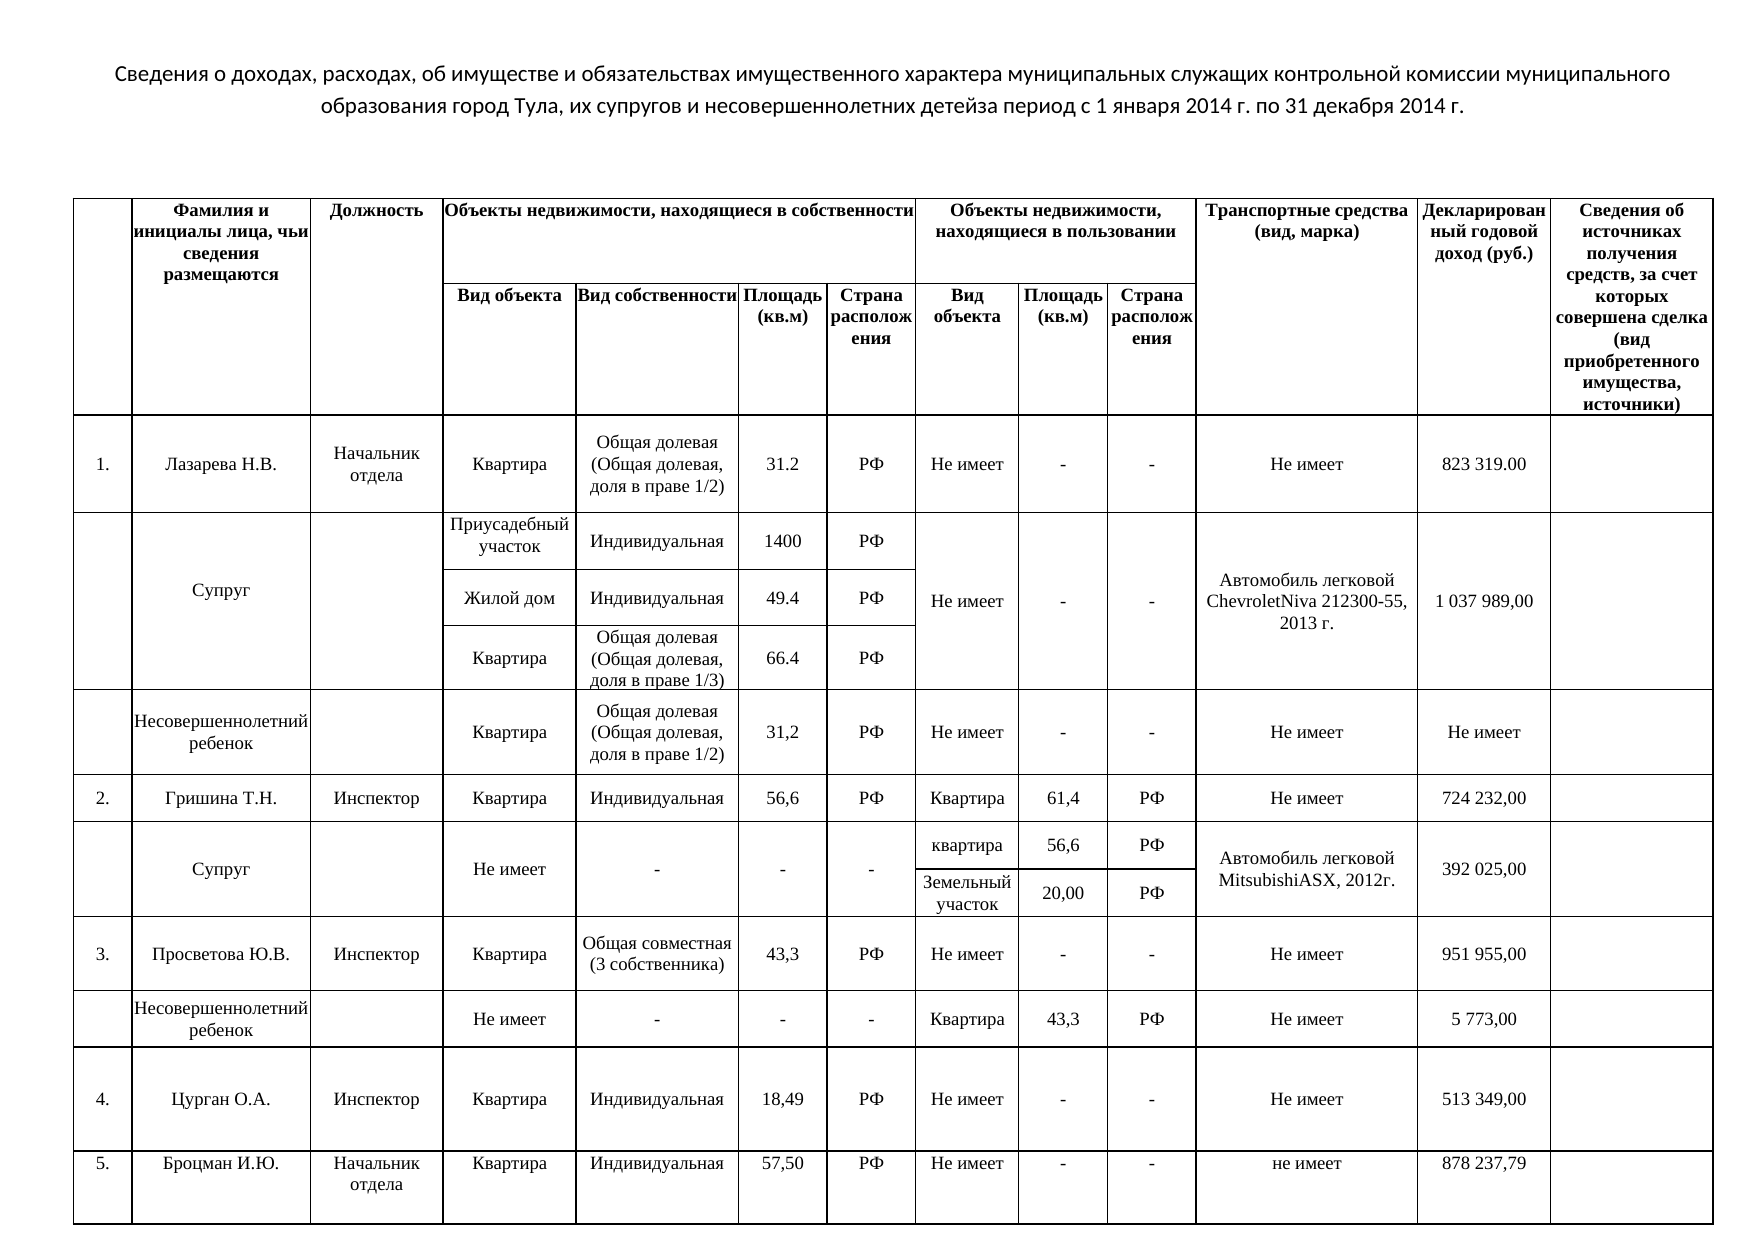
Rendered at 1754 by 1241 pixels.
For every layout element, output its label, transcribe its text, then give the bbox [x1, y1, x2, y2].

table_cell РФ [828, 1048, 915, 1150]
table_cell 49.4 [739, 570, 826, 625]
table_cell Жилой дом [444, 570, 575, 625]
table_cell Квартира [444, 917, 575, 990]
table_cell Не имеет [1197, 775, 1417, 821]
table_cell - [1108, 513, 1195, 689]
table_cell Инспектор [311, 1048, 442, 1150]
table_cell - [1108, 416, 1195, 512]
table_cell Не имеет [916, 917, 1018, 990]
table_cell 56,6 [1019, 822, 1107, 868]
table_cell Не имеет [916, 416, 1018, 512]
table_cell Приусадебный участок [444, 513, 575, 569]
table_cell РФ [1108, 822, 1195, 868]
table_cell Площадь (кв.м) [1019, 284, 1107, 414]
table_cell Вид объекта [444, 284, 575, 414]
table_cell 951 955,00 [1418, 917, 1550, 990]
table_cell [74, 822, 131, 916]
table_cell 61,4 [1019, 775, 1107, 821]
table_cell Не имеет [916, 1048, 1018, 1150]
table_cell [1551, 775, 1712, 821]
table_cell 20,00 [1019, 870, 1107, 916]
table_cell Квартира [444, 690, 575, 773]
table_cell Вид собственности [577, 284, 738, 414]
table_cell 392 025,00 [1418, 822, 1550, 916]
table_header Объекты недвижимости, находящиеся в пользовании [916, 199, 1195, 282]
table_cell 4. [74, 1048, 131, 1150]
table_cell 31.2 [739, 416, 826, 512]
table_cell Начальник отдела [311, 416, 442, 512]
table_cell - [1108, 917, 1195, 990]
table_cell квартира [916, 822, 1018, 868]
table_cell Инспектор [311, 917, 442, 990]
table_cell 1. [74, 416, 131, 512]
table_cell - [577, 991, 738, 1046]
table_cell Инспектор [311, 775, 442, 821]
table_cell - [1108, 1048, 1195, 1150]
table_cell Квартира [444, 1152, 575, 1223]
table_cell [1551, 1152, 1712, 1223]
table_cell Квартира [444, 775, 575, 821]
table_cell РФ [1108, 775, 1195, 821]
table_cell Индивидуальная [577, 513, 738, 569]
table_cell РФ [1108, 991, 1195, 1046]
table_cell [311, 991, 442, 1046]
table_cell 56,6 [739, 775, 826, 821]
table_cell Не имеет [1418, 690, 1550, 773]
table_cell Лазарева Н.В. [133, 416, 310, 512]
table_header Транспортные средства (вид, марка) [1197, 199, 1417, 414]
table_cell 1 037 989,00 [1418, 513, 1550, 689]
table_cell [1551, 1048, 1712, 1150]
table_cell Земельный участок [916, 870, 1018, 916]
table_cell Индивидуальная [577, 775, 738, 821]
table_cell Не имеет [444, 822, 575, 916]
table_cell [1551, 991, 1712, 1046]
table_cell Квартира [444, 626, 575, 689]
table_cell Автомобиль легковой ChevroletNiva 212300-55, 2013 г. [1197, 513, 1417, 689]
table_cell Броцман И.Ю. [133, 1152, 310, 1223]
table_cell [74, 690, 131, 773]
table_cell Площадь (кв.м) [739, 284, 826, 414]
table_cell 878 237,79 [1418, 1152, 1550, 1223]
table_cell Страна расположения [1108, 284, 1195, 414]
table_cell [311, 513, 442, 689]
table_cell - [828, 822, 915, 916]
table_cell [1551, 690, 1712, 773]
table_cell Общая долевая (Общая долевая, доля в праве 1/3) [577, 626, 738, 689]
table_cell 66.4 [739, 626, 826, 689]
table_cell - [739, 991, 826, 1046]
table_cell [1551, 917, 1712, 990]
table_cell - [828, 991, 915, 1046]
table_cell 31,2 [739, 690, 826, 773]
table_cell Супруг [133, 822, 310, 916]
text Сведения о доходах, расходах, об имуществе и обязательствах имущественного характера муниципальных служащих контрольной комиссии муниципального образования город Тула, их супругов и несовершеннолетних детейза период с 1 января 2014 г. по 31 декабря 2014 г. [74, 59, 1713, 119]
table_cell Не имеет [1197, 991, 1417, 1046]
table_header Декларированный годовой доход (руб.) [1418, 199, 1550, 414]
table_cell Страна расположения [828, 284, 915, 414]
table_cell Не имеет [916, 690, 1018, 773]
table_cell Начальник отдела [311, 1152, 442, 1223]
table_cell Квартира [444, 1048, 575, 1150]
table_cell Супруг [133, 513, 310, 689]
table_cell Несовершеннолетний ребенок [133, 690, 310, 773]
table_cell Вид объекта [916, 284, 1018, 414]
table_cell Не имеет [1197, 416, 1417, 512]
table_header Сведения об источниках получения средств, за счет которых совершена сделка (вид приобретенного имущества, источники) [1551, 199, 1712, 414]
table_cell Общая долевая (Общая долевая, доля в праве 1/2) [577, 690, 738, 773]
table_cell - [1108, 690, 1195, 773]
table_cell Просветова Ю.В. [133, 917, 310, 990]
table_cell РФ [1108, 870, 1195, 916]
table_cell 43,3 [739, 917, 826, 990]
table_cell Не имеет [916, 513, 1018, 689]
table_cell 1400 [739, 513, 826, 569]
table_header Фамилия и инициалы лица, чьи сведения размещаются [133, 199, 310, 414]
table_cell РФ [828, 1152, 915, 1223]
table_cell [74, 991, 131, 1046]
table_cell Автомобиль легковой MitsubishiASX, 2012г. [1197, 822, 1417, 916]
table_cell - [1019, 1152, 1107, 1223]
table_cell [311, 690, 442, 773]
table_cell 57,50 [739, 1152, 826, 1223]
table_cell - [1019, 1048, 1107, 1150]
table_cell Не имеет [444, 991, 575, 1046]
table_cell Цурган О.А. [133, 1048, 310, 1150]
table_cell 5 773,00 [1418, 991, 1550, 1046]
table_cell РФ [828, 917, 915, 990]
table_cell 513 349,00 [1418, 1048, 1550, 1150]
table_cell 18,49 [739, 1048, 826, 1150]
table_header № п/п [74, 199, 131, 414]
table_cell Не имеет [1197, 1048, 1417, 1150]
table_cell [1551, 822, 1712, 916]
table_cell [1551, 416, 1712, 512]
table_cell 724 232,00 [1418, 775, 1550, 821]
table_cell Квартира [916, 991, 1018, 1046]
table_cell Индивидуальная [577, 570, 738, 625]
table_cell Индивидуальная [577, 1152, 738, 1223]
table_cell - [739, 822, 826, 916]
table_cell [311, 822, 442, 916]
table_cell 2. [74, 775, 131, 821]
table_cell 43,3 [1019, 991, 1107, 1046]
table_cell Индивидуальная [577, 1048, 738, 1150]
table_cell Квартира [916, 775, 1018, 821]
table_cell РФ [828, 626, 915, 689]
table_cell РФ [828, 690, 915, 773]
table_cell Несовершеннолетний ребенок [133, 991, 310, 1046]
table_cell РФ [828, 513, 915, 569]
table_cell - [1019, 917, 1107, 990]
table_cell Не имеет [916, 1152, 1018, 1223]
table_cell не имеет [1197, 1152, 1417, 1223]
table_cell РФ [828, 570, 915, 625]
table_cell Не имеет [1197, 690, 1417, 773]
table_cell 5. [74, 1152, 131, 1223]
table_cell 823 319.00 [1418, 416, 1550, 512]
table_cell [74, 513, 131, 689]
table_cell - [1108, 1152, 1195, 1223]
table_cell Гришина Т.Н. [133, 775, 310, 821]
table_cell - [1019, 416, 1107, 512]
table_header Должность [311, 199, 442, 414]
table_cell РФ [828, 775, 915, 821]
table_cell Общая совместная (3 собственника) [577, 917, 738, 990]
table_cell Квартира [444, 416, 575, 512]
table_cell - [577, 822, 738, 916]
table_cell РФ [828, 416, 915, 512]
table_cell - [1019, 513, 1107, 689]
table_cell Общая долевая (Общая долевая, доля в праве 1/2) [577, 416, 738, 512]
table_cell - [1019, 690, 1107, 773]
table_cell Не имеет [1197, 917, 1417, 990]
table_cell 3. [74, 917, 131, 990]
table_cell [1551, 513, 1712, 689]
table_header Объекты недвижимости, находящиеся в собственности [444, 199, 915, 282]
